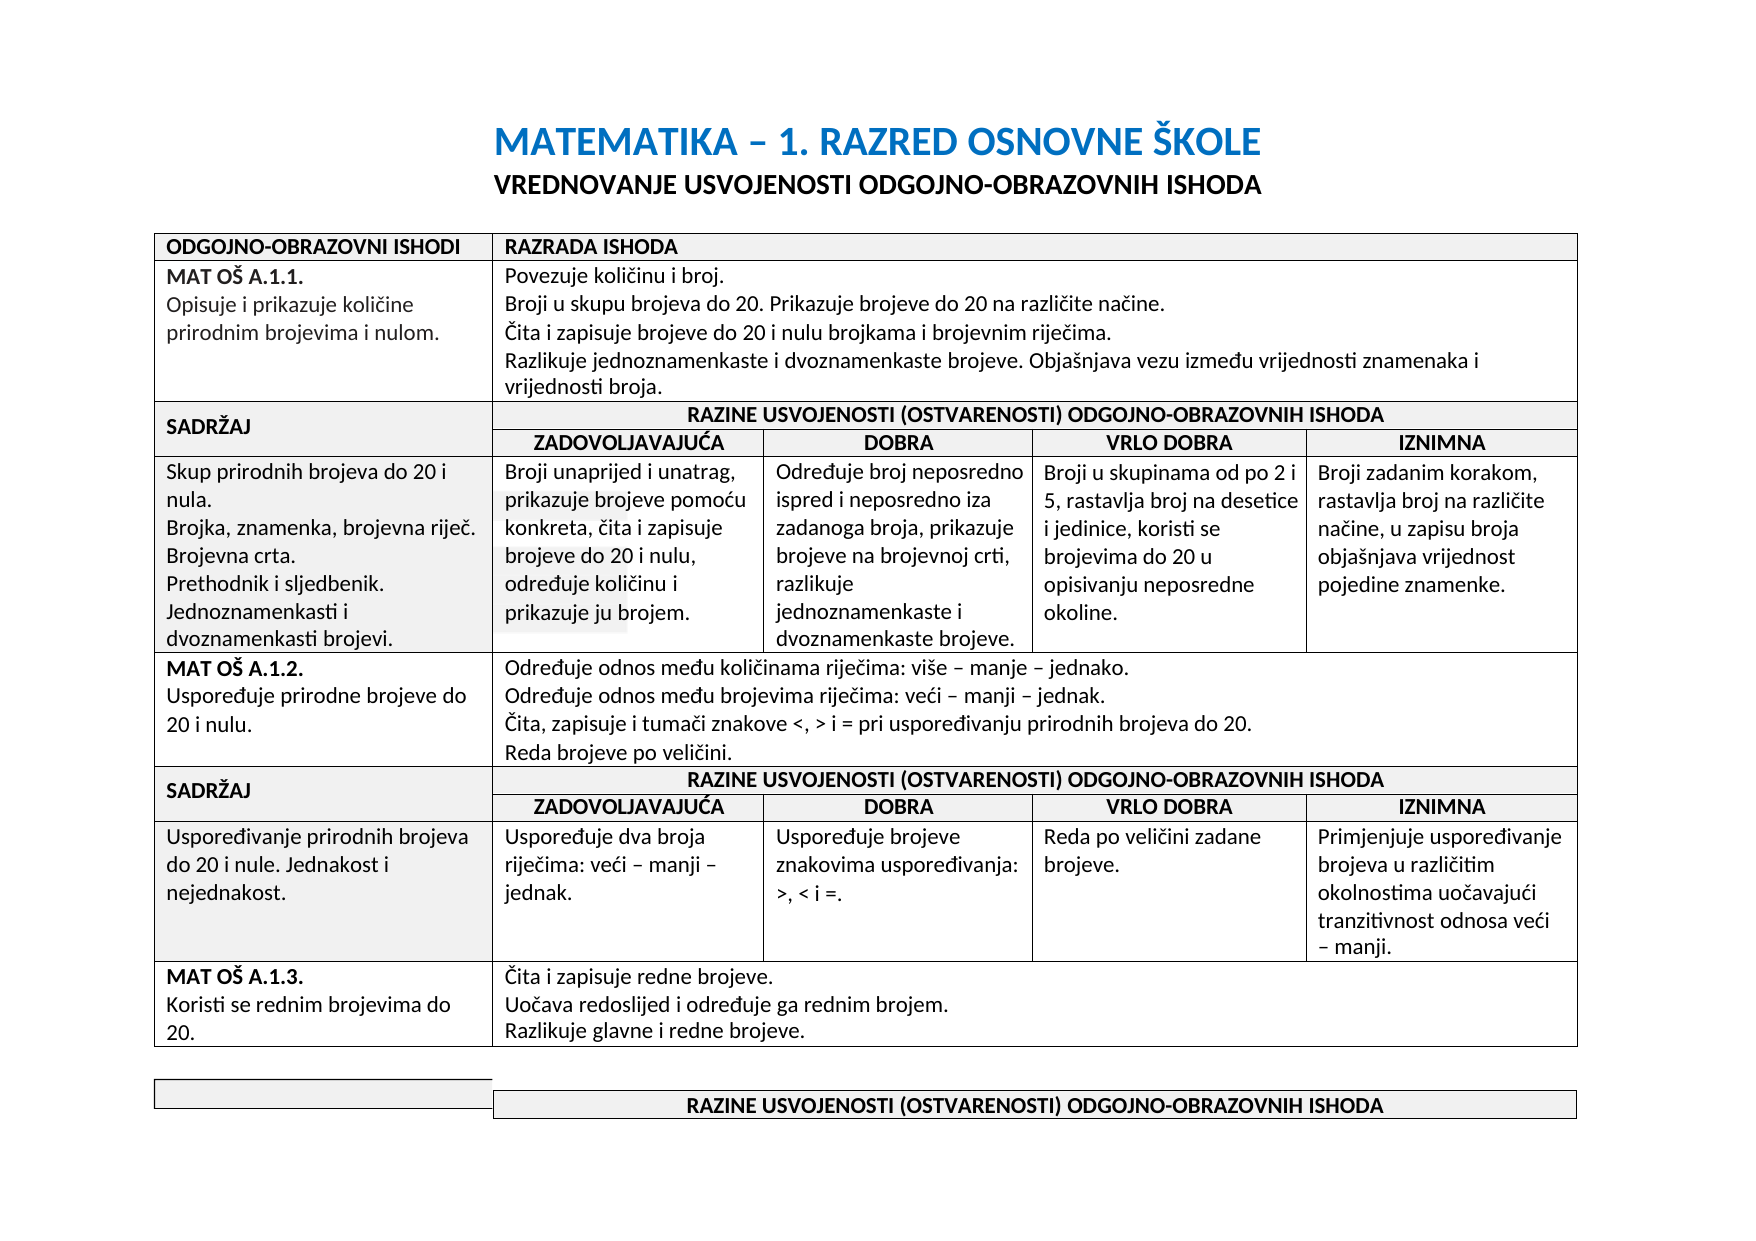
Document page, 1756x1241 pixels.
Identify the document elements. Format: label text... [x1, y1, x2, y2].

table_cell ZADOVOLJAVAJUĆA [493, 795, 763, 821]
table_cell Određuje odnos među količinama riječima: više – manje – jednako. Određuje odnos među brojevima riječima: veći – manji – jednak. Čita, zapisuje i tumači znakove <, > i = pri uspoređivanju prirodnih brojeva do 20. Reda brojeve po veličini. [493, 653, 1577, 766]
table_cell Skup prirodnih brojeva do 20 i nula. Brojka, znamenka, brojevna riječ. Brojevna crta. Prethodnik i sljedbenik. Jednoznamenkasti i dvoznamenkasti brojevi. [155, 457, 492, 652]
table_cell ZADOVOLJAVAJUĆA [493, 430, 763, 456]
table_cell IZNIMNA [1307, 795, 1577, 821]
table_cell Čita i zapisuje redne brojeve. Uočava redoslijed i određuje ga rednim brojem. Razlikuje glavne i redne brojeve. [493, 962, 1577, 1046]
table_cell Broji unaprijed i unatrag, prikazuje brojeve pomoću konkreta, čita i zapisuje brojeve do 20 i nulu, određuje količinu i prikazuje ju brojem. [493, 457, 763, 652]
table_cell DOBRA [764, 430, 1032, 456]
table_cell RAZINE USVOJENOSTI (OSTVARENOSTI) ODGOJNO-OBRAZOVNIH ISHODA [493, 402, 1577, 428]
table_cell IZNIMNA [1307, 430, 1577, 456]
table_cell Određuje broj neposredno ispred i neposredno iza zadanoga broja, prikazuje brojeve na brojevnoj crti, razlikuje jednoznamenkaste i dvoznamenkaste brojeve. [764, 457, 1032, 652]
table_cell Uspoređuje dva broja riječima: veći – manji – jednak. [493, 822, 763, 961]
table_cell SADRŽAJ [155, 402, 492, 456]
table_cell Reda po veličini zadane brojeve. [1033, 822, 1306, 961]
table_cell VRLO DOBRA [1033, 795, 1306, 821]
subtitle VREDNOVANJE USVOJENOSTI ODGOJNO-OBRAZOVNIH ISHODA [302, 166, 1453, 201]
table_cell DOBRA [764, 795, 1032, 821]
table_cell Uspoređivanje prirodnih brojeva do 20 i nule. Jednakost i nejednakost. [155, 822, 492, 961]
table_cell MAT OŠ A.1.1. Opisuje i prikazuje količine prirodnim brojevima i nulom. [155, 261, 492, 401]
table_cell Primjenjuje uspoređivanje brojeva u različitim okolnostima uočavajući tranzitivnost odnosa veći – manji. [1307, 822, 1577, 961]
subtitle MATEMATIKA – 1. RAZRED OSNOVNE ŠKOLE [302, 114, 1453, 165]
table_cell Povezuje količinu i broj. Broji u skupu brojeva do 20. Prikazuje brojeve do 20 na različite načine. Čita i zapisuje brojeve do 20 i nulu brojkama i brojevnim riječima. Razlikuje jednoznamenkaste i dvoznamenkaste brojeve. Objašnjava vezu između vrijednosti znamenaka i vrijednosti broja. [493, 261, 1577, 401]
table_cell VRLO DOBRA [1033, 430, 1306, 456]
table_header ODGOJNO-OBRAZOVNI ISHODI [155, 234, 492, 260]
table_cell RAZINE USVOJENOSTI (OSTVARENOSTI) ODGOJNO-OBRAZOVNIH ISHODA [493, 767, 1577, 793]
table_header RAZRADA ISHODA [493, 234, 1577, 260]
table_cell Broji zadanim korakom, rastavlja broj na različite načine, u zapisu broja objašnjava vrijednost pojedine znamenke. [1307, 457, 1577, 652]
table_cell SADRŽAJ [155, 767, 492, 821]
table_cell Broji u skupinama od po 2 i 5, rastavlja broj na desetice i jedinice, koristi se brojevima do 20 u opisivanju neposredne okoline. [1033, 457, 1306, 652]
table_cell MAT OŠ A.1.3. Koristi se rednim brojevima do 20. [155, 962, 492, 1046]
table_cell Uspoređuje brojeve znakovima uspoređivanja: >, < i =. [764, 822, 1032, 961]
table_cell MAT OŠ A.1.2. Uspoređuje prirodne brojeve do 20 i nulu. [155, 653, 492, 766]
